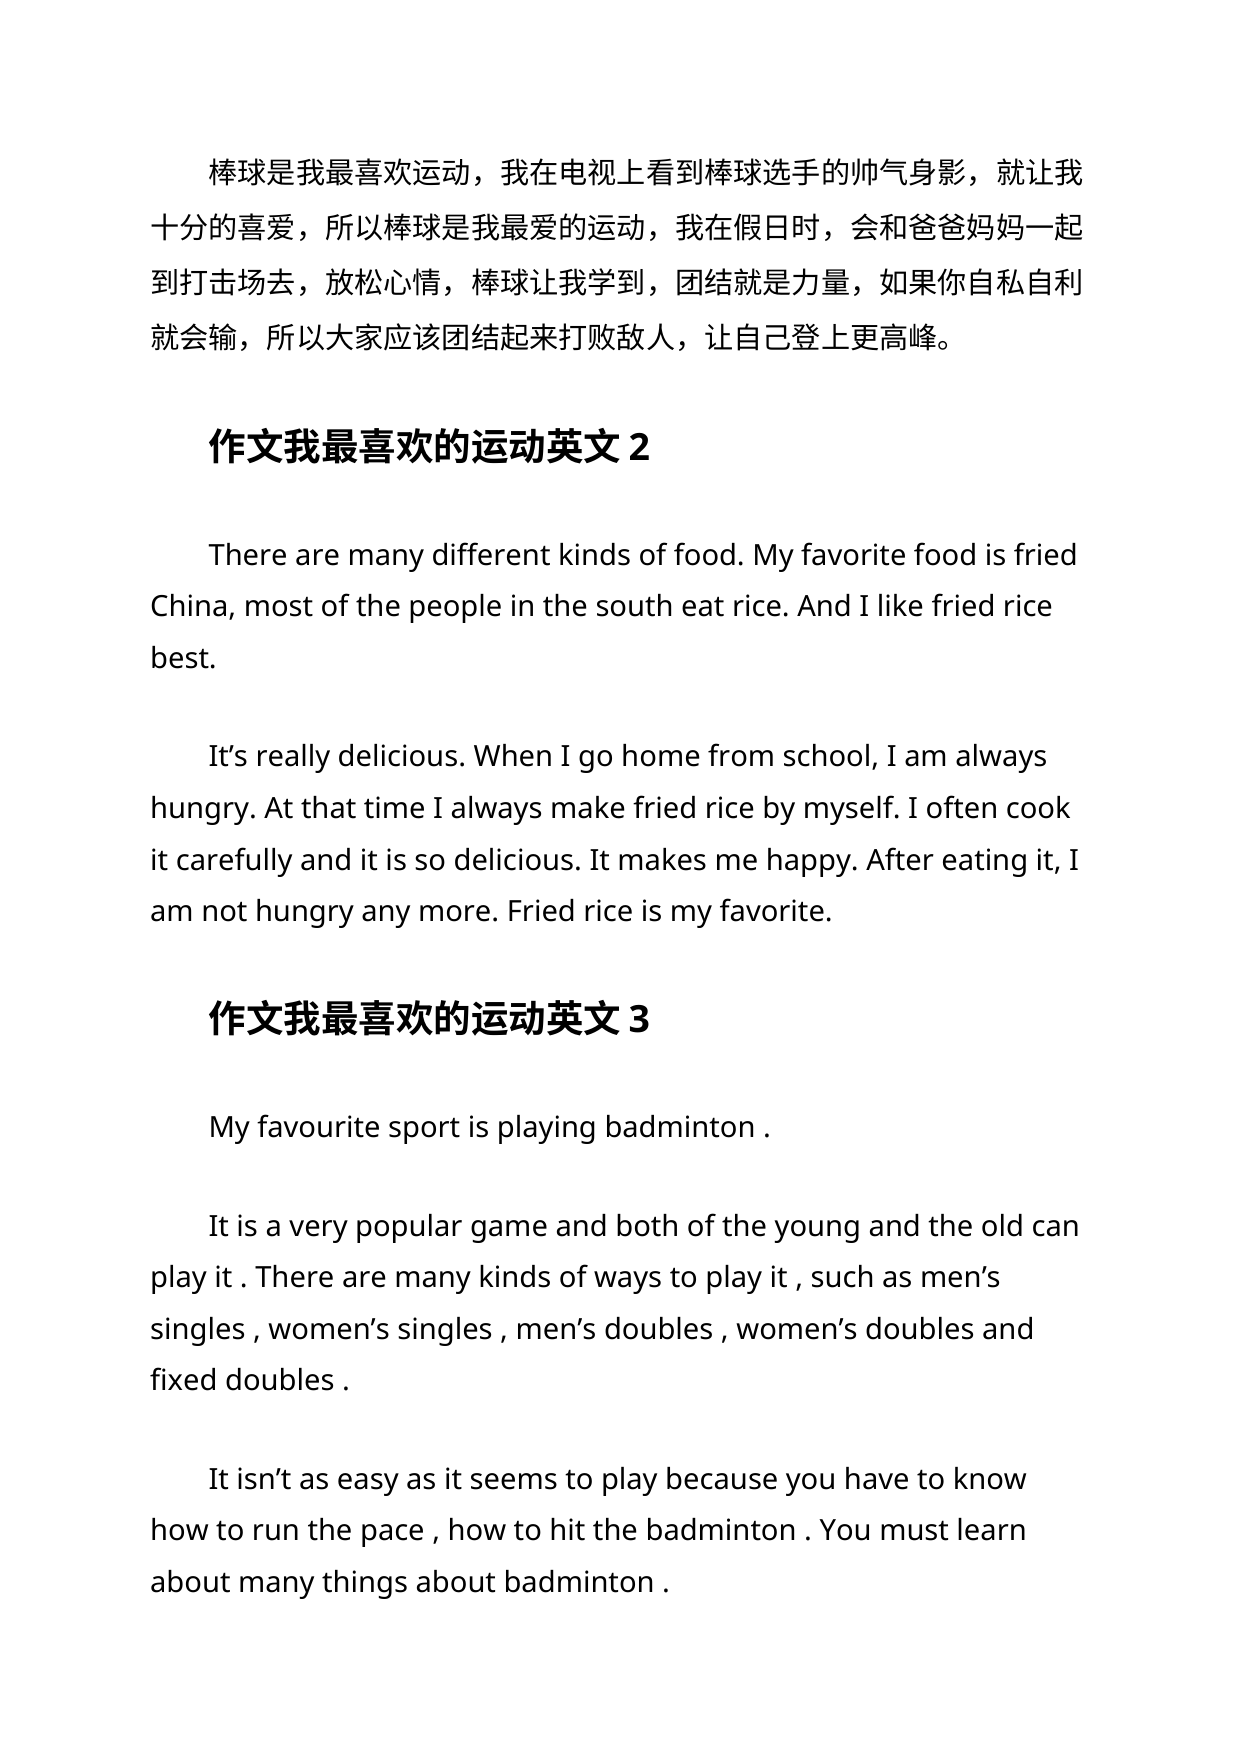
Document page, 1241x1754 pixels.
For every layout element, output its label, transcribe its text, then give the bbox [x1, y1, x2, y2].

text It’s really delicious. When I go home from school, I am always hungry. At that time I always make fried rice by myself. I often cook it carefully and it is so delicious. It makes me happy. After eating it, I am not hungry any more. Fried rice is my favorite. [150, 736, 1090, 930]
text 作文我最喜欢的运动英文3 [150, 989, 1090, 1043]
text It isn’t as easy as it seems to play because you have to know how to run the pace , how to hit the badminton . You must learn about many things about badminton . [150, 1458, 1090, 1601]
text My favourite sport is playing badminton . [150, 1106, 1090, 1146]
text There are many different kinds of food. My favorite food is fried China, most of the people in the south eat rice. And I like fried rice best. [150, 534, 1090, 677]
text It is a very popular game and both of the young and the old can play it . There are many kinds of ways to play it , such as men’s singles , women’s singles , men’s doubles , women’s doubles and fixed doubles . [150, 1205, 1090, 1399]
text 棒球是我最喜欢运动，我在电视上看到棒球选手的帅气身影，就让我十分的喜爱，所以棒球是我最爱的运动，我在假日时，会和爸爸妈妈一起到打击场去，放松心情，棒球让我学到，团结就是力量，如果你自私自利就会输，所以大家应该团结起来打败敌人，让自己登上更高峰。 [150, 150, 1090, 357]
text 作文我最喜欢的运动英文2 [150, 416, 1090, 471]
